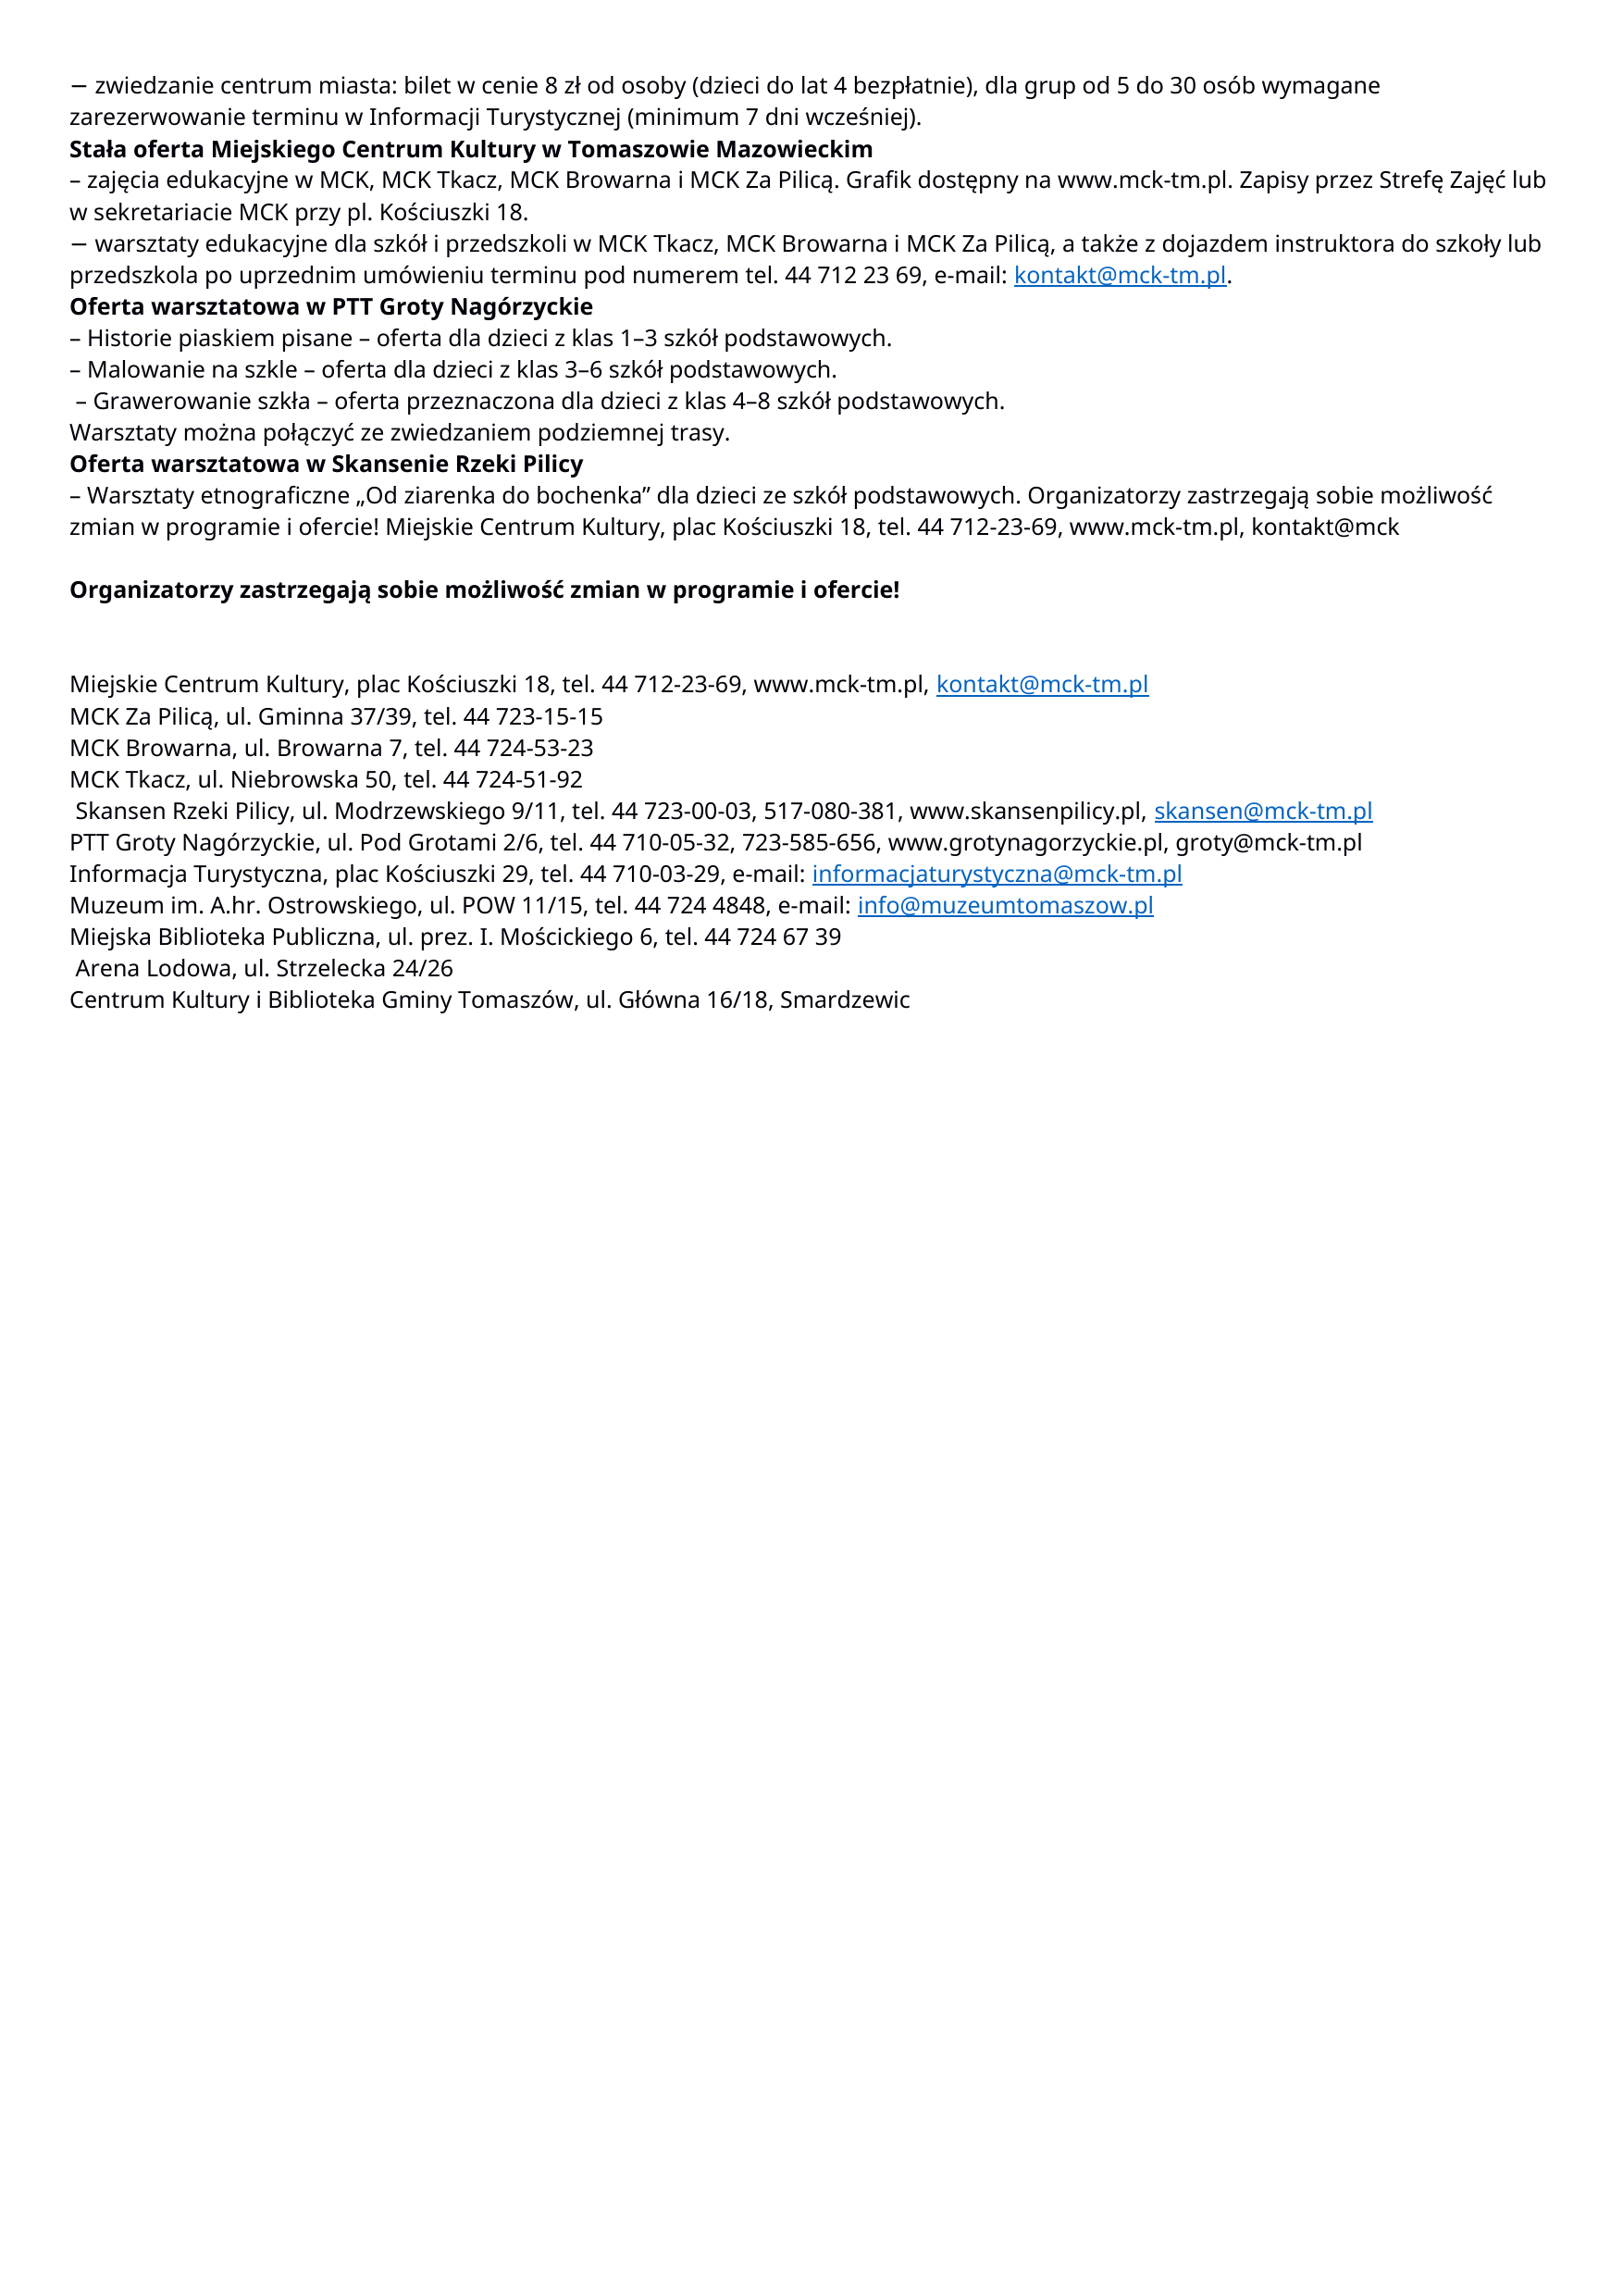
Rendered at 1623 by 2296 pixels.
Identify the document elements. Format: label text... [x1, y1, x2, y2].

text – Historie piaskiem pisane – oferta dla dzieci z klas 1–3 szkół podstawowych. [69, 321, 1554, 354]
text Informacja Turystyczna, plac Kościuszki 29, tel. 44 710-03-29, e-mail: informacjaturystyczna@mck-tm.pl [69, 858, 1554, 889]
text Muzeum im. A.hr. Ostrowskiego, ul. POW 11/15, tel. 44 724 4848, e-mail: info@muzeumtomaszow.pl [69, 889, 1554, 921]
text MCK Browarna, ul. Browarna 7, tel. 44 724-53-23 [69, 731, 1554, 763]
text MCK Tkacz, ul. Niebrowska 50, tel. 44 724-51-92 [69, 763, 1554, 794]
text Centrum Kultury i Biblioteka Gminy Tomaszów, ul. Główna 16/18, Smardzewic [69, 984, 1554, 1015]
text – Warsztaty etnograficzne „Od ziarenka do bochenka” dla dzieci ze szkół podstawowych. Organizatorzy zastrzegają sobie możliwość zmian w programie i ofercie! Miejskie Centrum Kultury, plac Kościuszki 18, tel. 44 712-23-69, www.mck-tm.pl, kontakt@mck [69, 479, 1554, 542]
text Warsztaty można połączyć ze zwiedzaniem podziemnej trasy. [69, 416, 1554, 448]
text Oferta warsztatowa w Skansenie Rzeki Pilicy [69, 448, 1554, 479]
text Oferta warsztatowa w PTT Groty Nagórzyckie [69, 290, 1554, 321]
text − warsztaty edukacyjne dla szkół i przedszkoli w MCK Tkacz, MCK Browarna i MCK Za Pilicą, a także z dojazdem instruktora do szkoły lub przedszkola po uprzednim umówieniu terminu pod numerem tel. 44 712 23 69, e-mail: kontakt@mck-tm.pl. [69, 227, 1554, 290]
text Arena Lodowa, ul. Strzelecka 24/26 [69, 952, 1554, 984]
text – Malowanie na szkle – oferta dla dzieci z klas 3–6 szkół podstawowych. [69, 354, 1554, 385]
text Miejska Biblioteka Publiczna, ul. prez. I. Mościckiego 6, tel. 44 724 67 39 [69, 921, 1554, 952]
text – Grawerowanie szkła – oferta przeznaczona dla dzieci z klas 4–8 szkół podstawowych. [69, 385, 1554, 416]
text Miejskie Centrum Kultury, plac Kościuszki 18, tel. 44 712-23-69, www.mck-tm.pl, kontakt@mck-tm.pl [69, 668, 1554, 700]
text MCK Za Pilicą, ul. Gminna 37/39, tel. 44 723-15-15 [69, 700, 1554, 731]
text − zwiedzanie centrum miasta: bilet w cenie 8 zł od osoby (dzieci do lat 4 bezpłatnie), dla grup od 5 do 30 osób wymagane zarezerwowanie terminu w Informacji Turystycznej (minimum 7 dni wcześniej). [69, 69, 1554, 132]
text Organizatorzy zastrzegają sobie możliwość zmian w programie i ofercie! [69, 574, 1554, 605]
text – zajęcia edukacyjne w MCK, MCK Tkacz, MCK Browarna i MCK Za Pilicą. Grafik dostępny na www.mck-tm.pl. Zapisy przez Strefę Zajęć lub w sekretariacie MCK przy pl. Kościuszki 18. [69, 164, 1554, 227]
text PTT Groty Nagórzyckie, ul. Pod Grotami 2/6, tel. 44 710-05-32, 723-585-656, www.grotynagorzyckie.pl, groty@mck-tm.pl [69, 825, 1554, 858]
text Skansen Rzeki Pilicy, ul. Modrzewskiego 9/11, tel. 44 723-00-03, 517-080-381, www.skansenpilicy.pl, skansen@mck-tm.pl [69, 794, 1554, 825]
text Stała oferta Miejskiego Centrum Kultury w Tomaszowie Mazowieckim [69, 132, 1554, 164]
